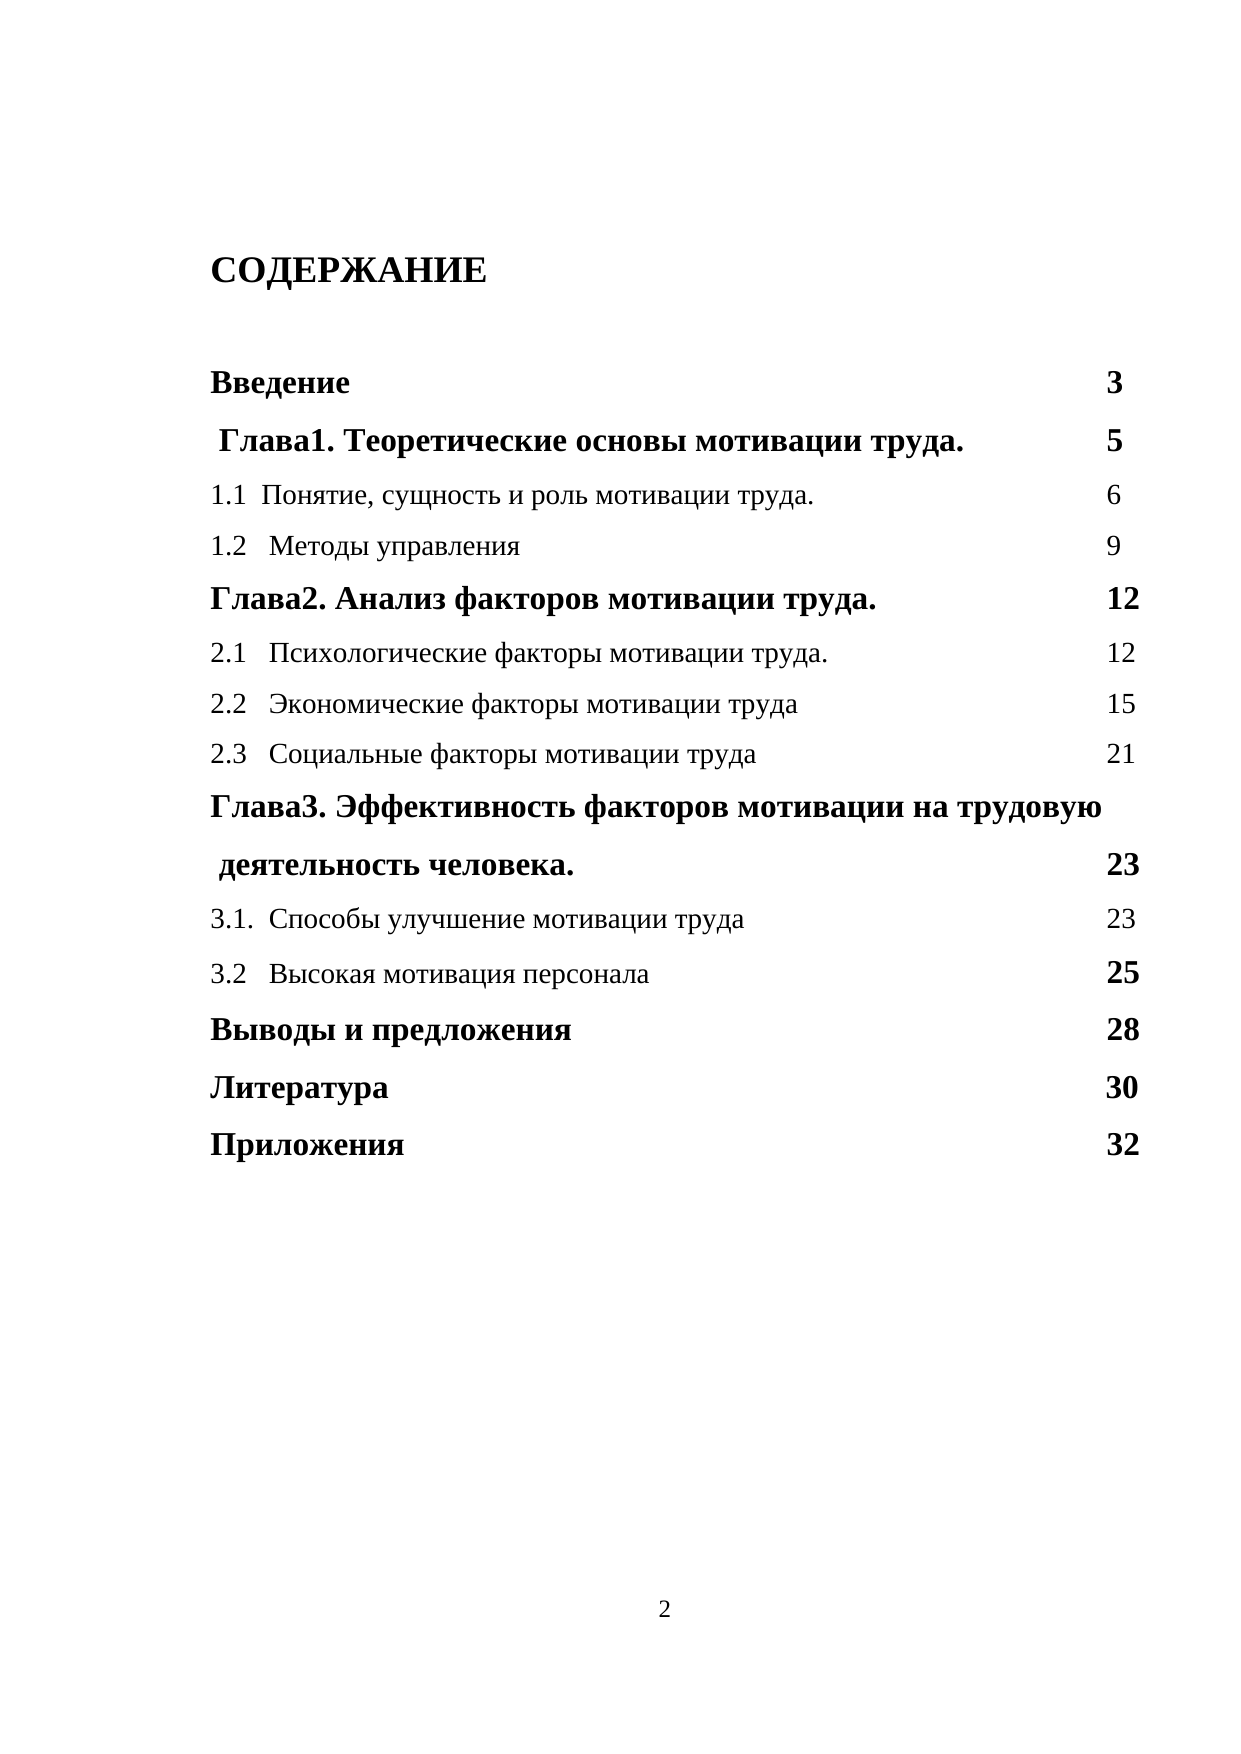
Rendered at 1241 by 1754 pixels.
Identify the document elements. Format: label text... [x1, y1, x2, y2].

text 1.2 Методы управления 9 [148, 528, 1181, 561]
text Глава2. Анализ факторов мотивации труда. 12 [148, 578, 1181, 616]
text Литература 30 [148, 1067, 1181, 1105]
text деятельность человека. 23 [148, 844, 1181, 882]
text 3.1. Способы улучшение мотивации труда 23 [148, 902, 1181, 935]
text 2.1 Психологические факторы мотивации труда. 12 [148, 636, 1181, 669]
text 2.2 Экономические факторы мотивации труда 15 [148, 686, 1181, 719]
text 1.1 Понятие, сущность и роль мотивации труда. 6 [148, 477, 1181, 511]
text Приложения 32 [148, 1124, 1181, 1163]
text СОДЕРЖАНИЕ [148, 247, 1181, 291]
text Глава3. Эффективность факторов мотивации на трудовую [148, 787, 1181, 825]
text 3.2 Высокая мотивация персонала 25 [148, 952, 1181, 990]
text 2.3 Социальные факторы мотивации труда 21 [148, 736, 1181, 770]
subtitle Глава1. Теоретические основы мотивации труда. 5 [148, 420, 1181, 458]
subtitle Введение 3 [148, 362, 1181, 401]
text Выводы и предложения 28 [148, 1009, 1181, 1048]
